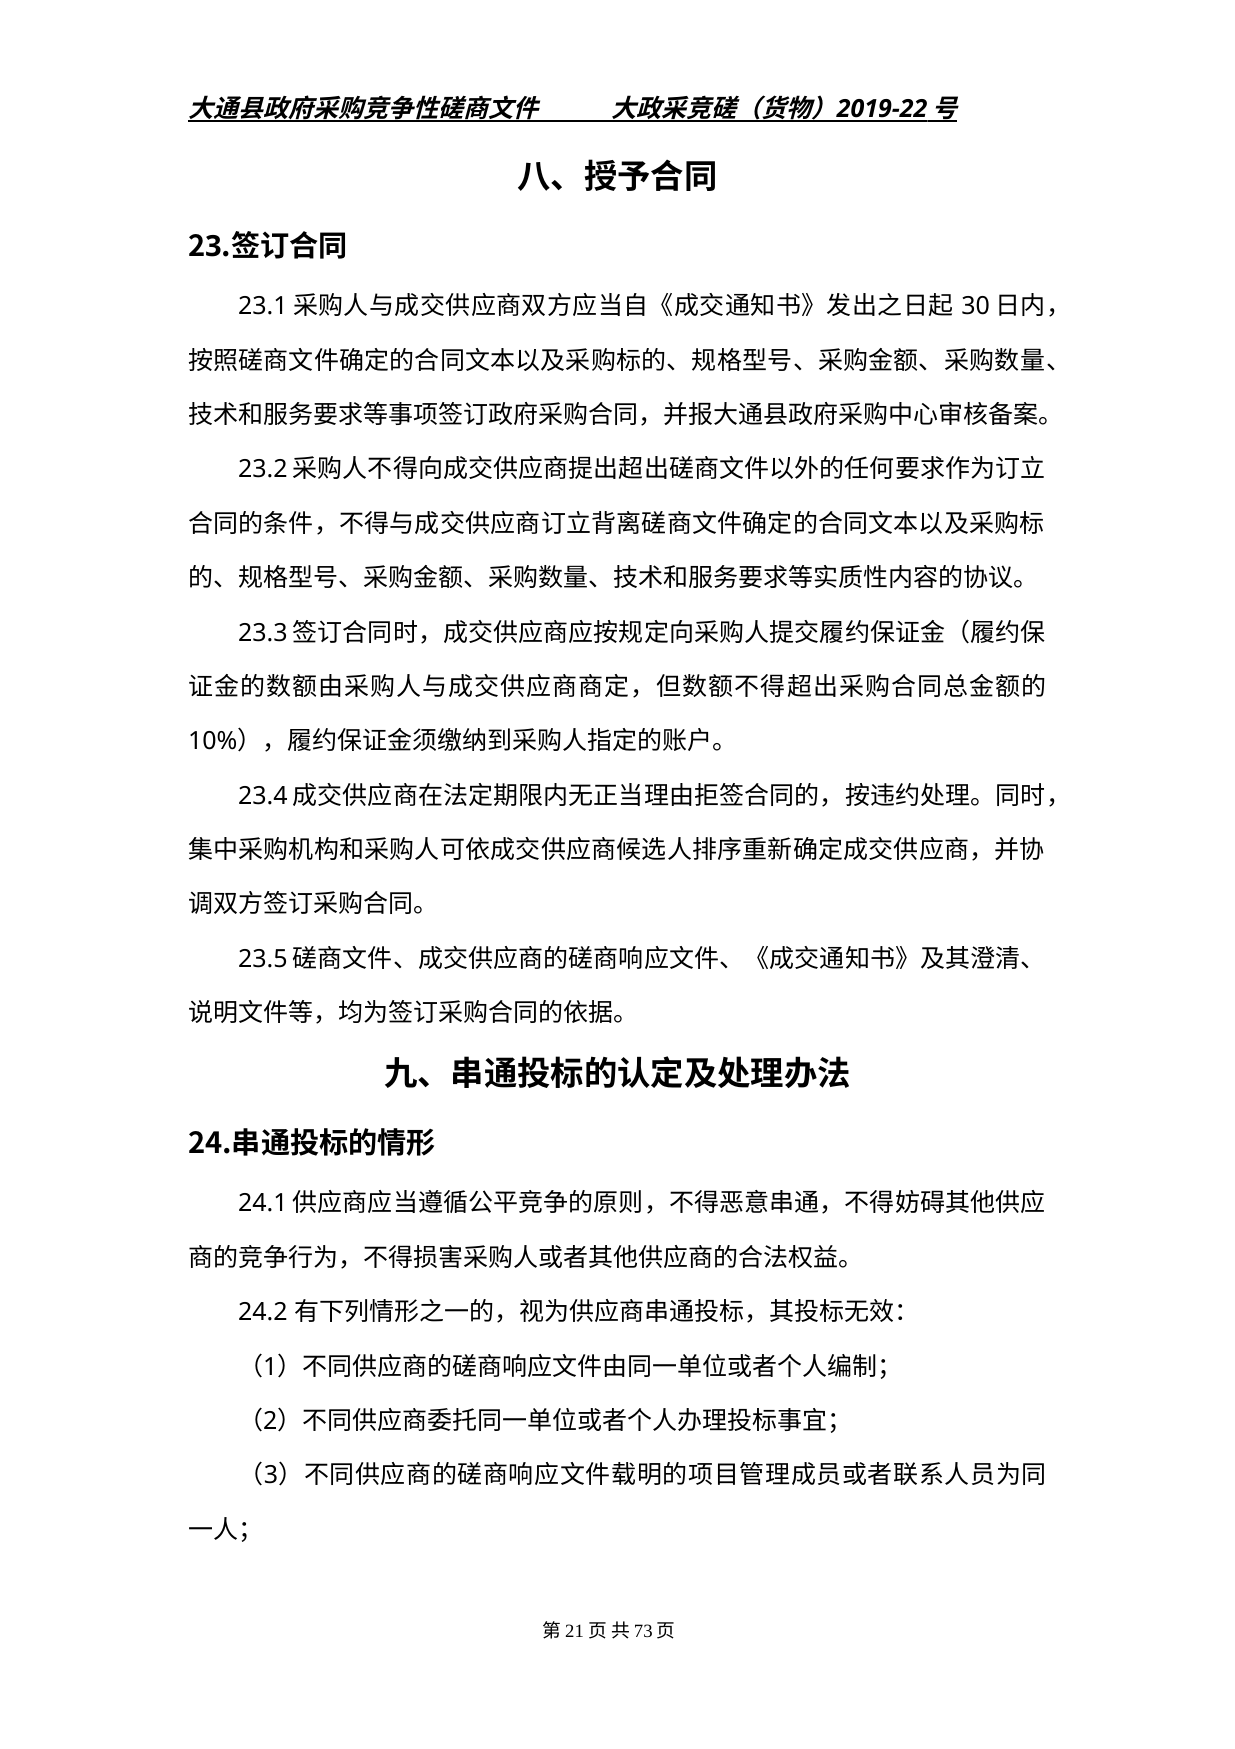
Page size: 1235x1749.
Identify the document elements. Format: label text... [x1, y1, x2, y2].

text 24.2 有下列情形之一的，视为供应商串通投标，其投标无效： [188, 1292, 1046, 1328]
text 23.4成交供应商在法定期限内无正当理由拒签合同的，按违约处理。同时，集中采购机构和采购人可依成交供应商候选人排序重新确定成交供应商，并协调双方签订采购合同。 [188, 775, 1046, 920]
title 九、串通投标的认定及处理办法 [188, 1047, 1046, 1095]
text （3）不同供应商的磋商响应文件载明的项目管理成员或者联系人员为同一人； [188, 1455, 1046, 1545]
text （2）不同供应商委托同一单位或者个人办理投标事宜； [188, 1400, 1046, 1437]
text 23.5磋商文件、成交供应商的磋商响应文件、《成交通知书》及其澄清、说明文件等，均为签订采购合同的依据。 [188, 938, 1046, 1029]
title 八、授予合同 [188, 150, 1046, 198]
text 23.2采购人不得向成交供应商提出超出磋商文件以外的任何要求作为订立合同的条件，不得与成交供应商订立背离磋商文件确定的合同文本以及采购标的、规格型号、采购金额、采购数量、技术和服务要求等实质性内容的协议。 [188, 449, 1046, 594]
text 24.1供应商应当遵循公平竞争的原则，不得恶意串通，不得妨碍其他供应商的竞争行为，不得损害采购人或者其他供应商的合法权益。 [188, 1183, 1046, 1273]
text 23.1采购人与成交供应商双方应当自《成交通知书》发出之日起30日内，按照磋商文件确定的合同文本以及采购标的、规格型号、采购金额、采购数量、技术和服务要求等事项签订政府采购合同，并报大通县政府采购中心审核备案。 [188, 286, 1046, 431]
text 23.3签订合同时，成交供应商应按规定向采购人提交履约保证金（履约保证金的数额由采购人与成交供应商商定，但数额不得超出采购合同总金额的10%），履约保证金须缴纳到采购人指定的账户。 [188, 612, 1046, 757]
title 24.串通投标的情形 [188, 1119, 1046, 1162]
text （1）不同供应商的磋商响应文件由同一单位或者个人编制； [188, 1346, 1046, 1382]
title 23.签订合同 [188, 222, 1046, 265]
